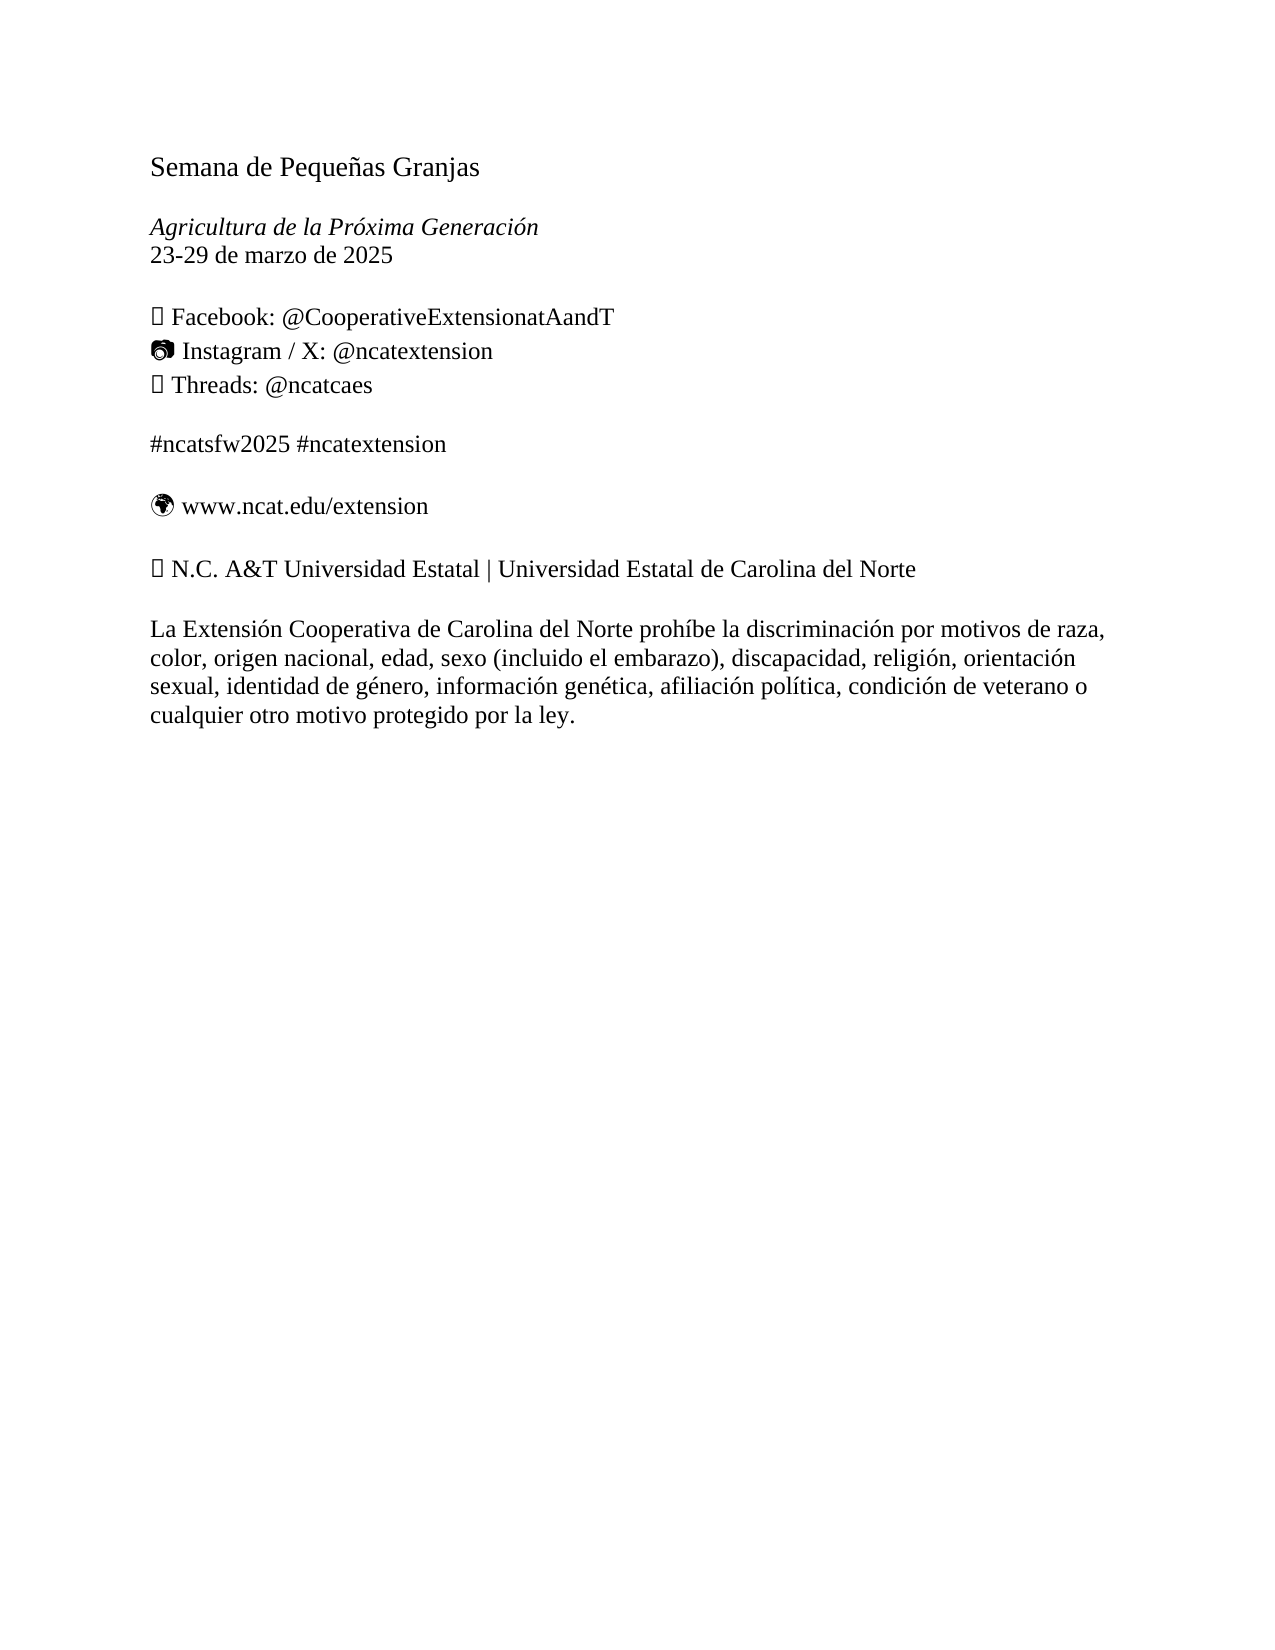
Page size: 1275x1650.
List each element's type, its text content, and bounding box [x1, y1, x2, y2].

text Semana de Pequeñas Granjas [150, 150, 1125, 182]
text La Extensión Cooperativa de Carolina del Norte prohíbe la discriminación por motivos de raza, color, origen nacional, edad, sexo (incluido el embarazo), discapacidad, religión, orientación sexual, identidad de género, información genética, afiliación política, condición de veterano o cualquier otro motivo protegido por la ley. [150, 614, 1125, 729]
text 🏫 N.C. A&T Universidad Estatal | Universidad Estatal de Carolina del Norte [150, 551, 1125, 585]
text Agricultura de la Próxima Generación 23-29 de marzo de 2025 [150, 212, 1125, 269]
text 📘 Facebook: @CooperativeExtensionatAandT 📷 Instagram / X: @ncatextension 🔗 Threads: @ncatcaes [150, 298, 1125, 400]
text 🌍 www.ncat.edu/extension [150, 487, 1125, 522]
text #ncatsfw2025 #ncatextension [150, 429, 1125, 458]
